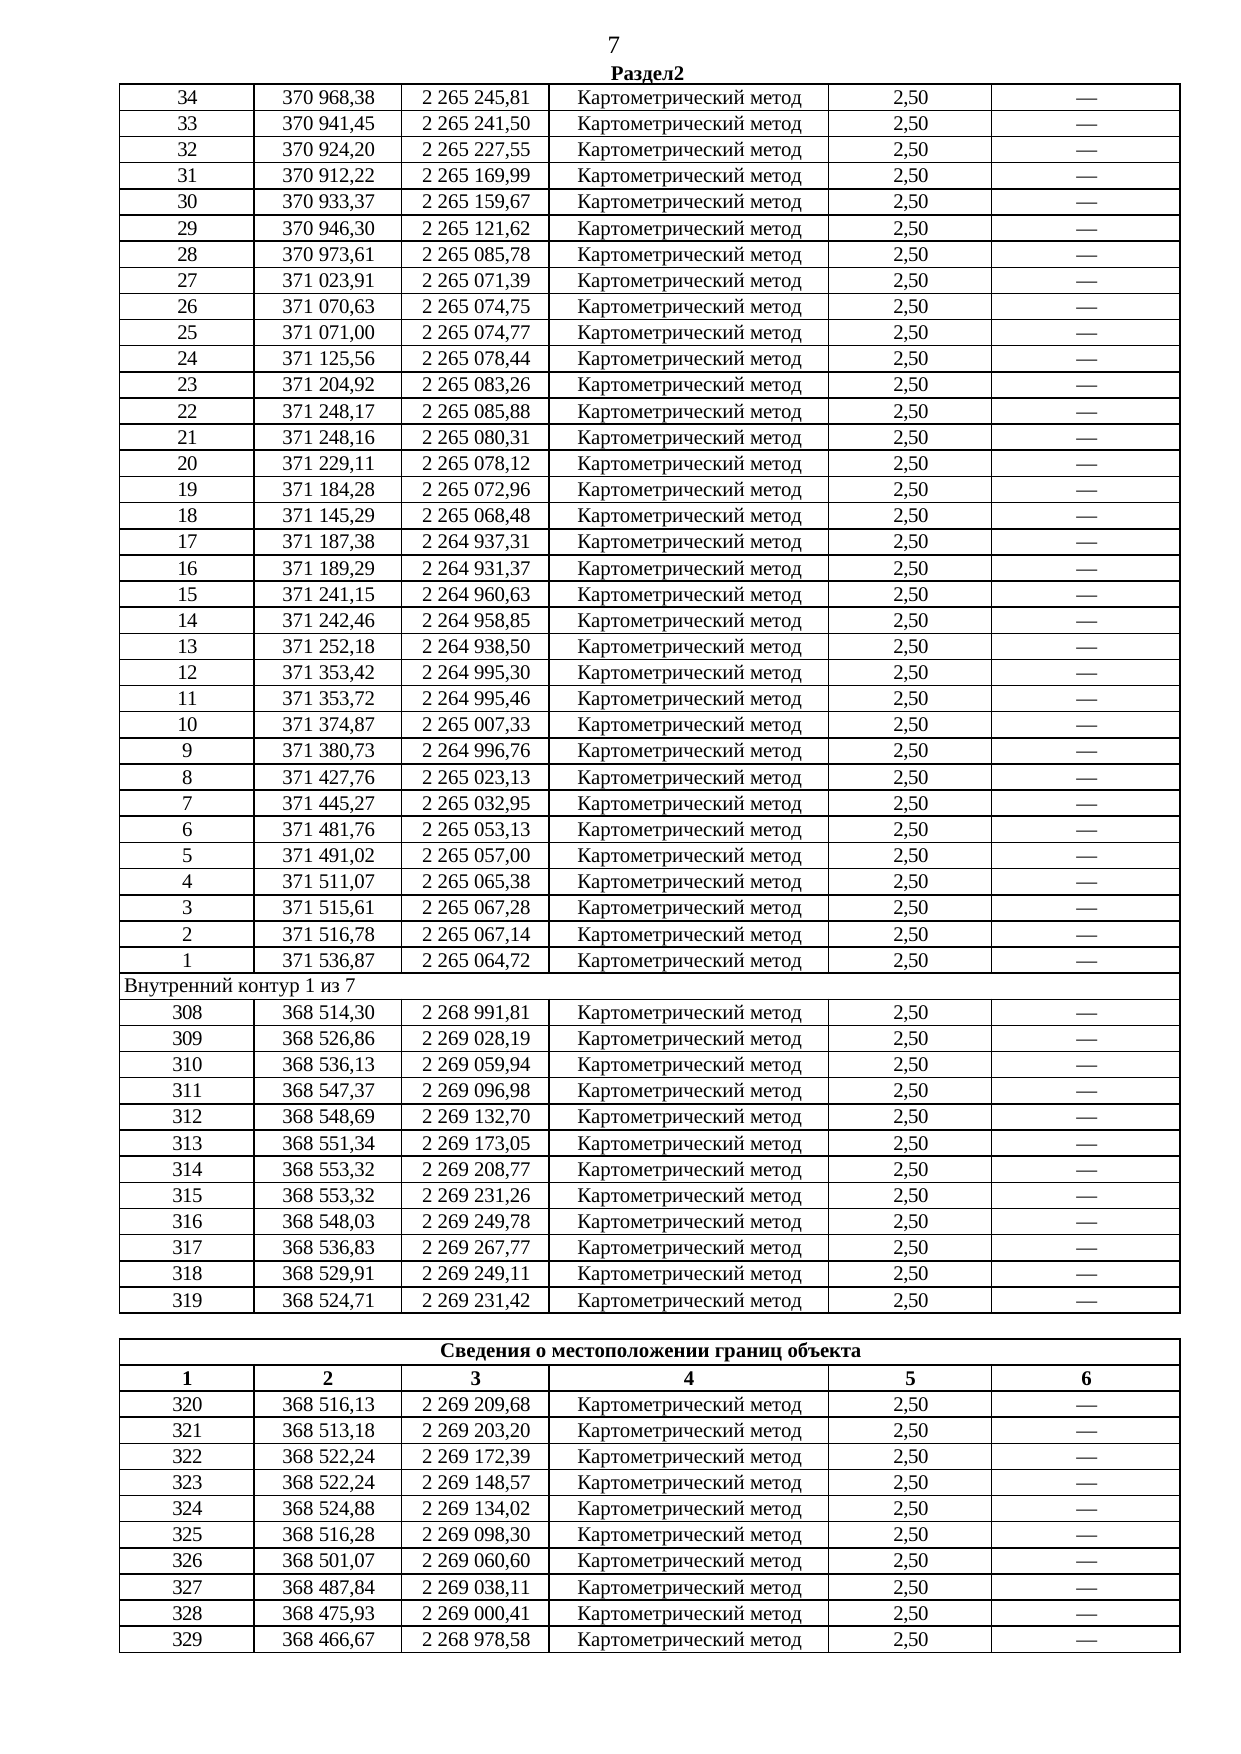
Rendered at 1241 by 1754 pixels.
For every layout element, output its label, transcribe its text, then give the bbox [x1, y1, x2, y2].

table_cell 2 265 032,95 [402, 791, 548, 815]
table_cell 2,50 [829, 686, 991, 711]
table_cell 6 [992, 1366, 1179, 1390]
table_cell 368 466,67 [255, 1627, 401, 1652]
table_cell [550, 137, 828, 162]
table_cell 328 [120, 1601, 253, 1625]
table_cell 370 924,20 [255, 137, 401, 162]
table_cell 2 269 249,78 [402, 1209, 548, 1234]
table_cell — [992, 137, 1179, 162]
table_cell 2,50 [829, 1601, 991, 1625]
table_cell Картометрический метод [550, 451, 828, 476]
table_cell 2 269 208,77 [402, 1157, 548, 1181]
table_cell 368 548,69 [255, 1105, 401, 1129]
table_cell 2 265 085,88 [402, 399, 548, 423]
table_cell 2,50 [829, 608, 991, 632]
table_cell Картометрический метод [550, 1078, 828, 1103]
table_cell 2 269 028,19 [402, 1026, 548, 1051]
table_cell 2 268 991,81 [402, 1000, 548, 1024]
table_cell 2,50 [829, 1470, 991, 1495]
table_cell Картометрический метод [550, 320, 828, 345]
table_cell 317 [120, 1235, 253, 1260]
table_cell 2,50 [829, 634, 991, 658]
table_cell — [992, 1026, 1179, 1051]
table_cell — [992, 111, 1179, 136]
table_cell 2 265 068,48 [402, 503, 548, 528]
table_cell 13 [120, 634, 253, 658]
table_cell 2,50 [829, 242, 991, 266]
table_cell Картометрический метод [550, 1157, 828, 1181]
table_cell 2,50 [829, 163, 991, 188]
table_cell — [992, 1470, 1179, 1495]
table_cell — [992, 765, 1179, 789]
table_cell 8 [120, 765, 253, 789]
table_cell — [992, 1105, 1179, 1129]
table_cell 2 265 080,31 [402, 425, 548, 449]
table_cell 368 475,93 [255, 1601, 401, 1625]
table_cell Картометрический метод [550, 556, 828, 580]
table_cell — [992, 922, 1179, 946]
table_cell 368 553,32 [255, 1183, 401, 1208]
table_cell — [992, 1262, 1179, 1286]
table_cell — [992, 1444, 1179, 1468]
table_cell 2,50 [829, 739, 991, 763]
table_cell 24 [120, 346, 253, 371]
table_cell 2 [120, 922, 253, 946]
table_cell — [992, 1549, 1179, 1573]
table_cell — [992, 85, 1179, 109]
table_cell 2,50 [829, 373, 991, 397]
table_cell 2 269 172,39 [402, 1444, 548, 1468]
table_cell — [992, 1522, 1179, 1547]
table_cell Картометрический метод [550, 660, 828, 685]
table_cell Картометрический метод [550, 1262, 828, 1286]
table_cell 20 [120, 451, 253, 476]
table_cell — [992, 660, 1179, 685]
table_cell 2,50 [829, 1000, 991, 1024]
table_cell — [992, 556, 1179, 580]
table_cell 371 241,15 [255, 582, 401, 606]
table_cell 15 [120, 582, 253, 606]
table_cell 312 [120, 1105, 253, 1129]
table_cell 2 265 067,14 [402, 922, 548, 946]
table_cell — [992, 1052, 1179, 1077]
table_cell 311 [120, 1078, 253, 1103]
table_cell 2,50 [829, 85, 991, 109]
table_cell 2,50 [829, 399, 991, 423]
table_cell 23 [120, 373, 253, 397]
table_cell 32 [120, 137, 253, 162]
table_cell 2 269 132,70 [402, 1105, 548, 1129]
table_cell 371 145,29 [255, 503, 401, 528]
table_cell Картометрический метод [550, 163, 828, 188]
table_cell 2 265 085,78 [402, 242, 548, 266]
table_cell 34 [120, 85, 253, 109]
table_cell 368 513,18 [255, 1418, 401, 1442]
table_cell 2 269 173,05 [402, 1131, 548, 1155]
table_cell 2 265 078,44 [402, 346, 548, 371]
table_cell 2,50 [829, 425, 991, 449]
table_cell — [992, 346, 1179, 371]
table_cell 2 269 096,98 [402, 1078, 548, 1103]
table_cell 2,50 [829, 1418, 991, 1442]
table_cell 2 269 059,94 [402, 1052, 548, 1077]
table_cell 321 [120, 1418, 253, 1442]
table_cell 368 524,88 [255, 1496, 401, 1521]
table_cell 2,50 [829, 1078, 991, 1103]
table_cell Картометрический метод [550, 1105, 828, 1129]
table_cell — [992, 268, 1179, 292]
table_cell 2 265 227,55 [402, 137, 548, 162]
table_cell — [992, 477, 1179, 502]
table_cell 22 [120, 399, 253, 423]
table_cell Картометрический метод [550, 686, 828, 711]
table_cell 370 912,22 [255, 163, 401, 188]
table_cell 2 265 053,13 [402, 817, 548, 842]
table_cell — [992, 1000, 1179, 1024]
table_cell 368 553,32 [255, 1157, 401, 1181]
table_cell Картометрический метод [550, 1392, 828, 1416]
table_cell 322 [120, 1444, 253, 1468]
table_cell 2,50 [829, 948, 991, 972]
table_cell 14 [120, 608, 253, 632]
table_cell 2,50 [829, 1209, 991, 1234]
table_cell Картометрический метод [550, 1288, 828, 1312]
table_cell 3 [402, 1366, 548, 1390]
table_cell — [992, 791, 1179, 815]
table_cell 2,50 [829, 1496, 991, 1521]
table_cell 2,50 [829, 1052, 991, 1077]
table_cell 2 265 065,38 [402, 869, 548, 894]
table_cell 371 353,42 [255, 660, 401, 685]
table_cell Картометрический метод [550, 869, 828, 894]
table_cell Картометрический метод [550, 1209, 828, 1234]
table_cell 2,50 [829, 451, 991, 476]
table_cell — [992, 739, 1179, 763]
table_cell — [992, 869, 1179, 894]
table_cell Картометрический метод [550, 1000, 828, 1024]
table_cell 7 [120, 791, 253, 815]
table_cell 327 [120, 1575, 253, 1599]
table_cell 371 481,76 [255, 817, 401, 842]
table_cell 2 269 267,77 [402, 1235, 548, 1260]
table_cell 2 265 241,50 [402, 111, 548, 136]
table_cell Картометрический метод [550, 634, 828, 658]
table_cell Картометрический метод [550, 582, 828, 606]
table_cell 6 [120, 817, 253, 842]
table_cell — [992, 451, 1179, 476]
table_cell 2 265 245,81 [402, 85, 548, 109]
table_cell Картометрический метод [550, 268, 828, 292]
table_cell — [992, 399, 1179, 423]
table_cell 310 [120, 1052, 253, 1077]
table_cell 371 380,73 [255, 739, 401, 763]
table_cell — [992, 896, 1179, 920]
table_cell 2,50 [829, 1288, 991, 1312]
table_cell 2 264 995,46 [402, 686, 548, 711]
table_cell Картометрический метод [550, 530, 828, 554]
table_cell 21 [120, 425, 253, 449]
table_cell 25 [120, 320, 253, 345]
table_cell 371 204,92 [255, 373, 401, 397]
table_cell 11 [120, 686, 253, 711]
table_cell 3 [120, 896, 253, 920]
table_cell Картометрический метод [550, 1183, 828, 1208]
table_cell 316 [120, 1209, 253, 1234]
table_cell 2 265 078,12 [402, 451, 548, 476]
table_cell 368 536,13 [255, 1052, 401, 1077]
table_cell — [992, 320, 1179, 345]
table_cell — [992, 817, 1179, 842]
table_cell 2,50 [829, 137, 991, 162]
table_cell — [992, 216, 1179, 240]
table_cell 371 184,28 [255, 477, 401, 502]
table_cell 368 548,03 [255, 1209, 401, 1234]
table_cell 2,50 [829, 1157, 991, 1181]
table_cell 2,50 [829, 660, 991, 685]
table_cell 2,50 [829, 111, 991, 136]
table_cell Картометрический метод [550, 817, 828, 842]
table_cell Картометрический метод [550, 1575, 828, 1599]
table_cell 2,50 [829, 268, 991, 292]
table_cell 371 353,72 [255, 686, 401, 711]
table_cell 27 [120, 268, 253, 292]
table_cell 370 946,30 [255, 216, 401, 240]
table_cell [550, 1601, 828, 1625]
table_cell 30 [120, 190, 253, 214]
table_cell 318 [120, 1262, 253, 1286]
table_cell Картометрический метод [550, 791, 828, 815]
table_cell 2,50 [829, 1105, 991, 1129]
table_cell — [992, 1183, 1179, 1208]
table_cell 2,50 [829, 190, 991, 214]
table_cell 5 [829, 1366, 991, 1390]
table_cell 371 427,76 [255, 765, 401, 789]
table_cell Картометрический метод [550, 1470, 828, 1495]
table_header Сведения о местоположении границ объекта [120, 1340, 1179, 1364]
table_cell 2,50 [829, 1444, 991, 1468]
table_cell Картометрический метод [550, 346, 828, 371]
table_cell Картометрический метод [550, 608, 828, 632]
table_cell 370 941,45 [255, 111, 401, 136]
table_cell 2 269 209,68 [402, 1392, 548, 1416]
table_cell 2,50 [829, 346, 991, 371]
table_cell 2 269 203,20 [402, 1418, 548, 1442]
table_cell 2 265 023,13 [402, 765, 548, 789]
table_cell 368 516,28 [255, 1522, 401, 1547]
table_cell — [992, 373, 1179, 397]
table_cell — [992, 294, 1179, 319]
table_cell 2 269 000,41 [402, 1601, 548, 1625]
table_cell 2,50 [829, 503, 991, 528]
table_cell 2 265 074,75 [402, 294, 548, 319]
table_cell Картометрический метод [550, 1444, 828, 1468]
table_cell 2,50 [829, 1627, 991, 1652]
table_cell 2,50 [829, 712, 991, 737]
table_cell 313 [120, 1131, 253, 1155]
table_cell 309 [120, 1026, 253, 1051]
table_cell — [992, 425, 1179, 449]
table_cell 26 [120, 294, 253, 319]
table_cell 2 264 960,63 [402, 582, 548, 606]
table_cell 29 [120, 216, 253, 240]
table_cell 319 [120, 1288, 253, 1312]
table_cell Картометрический метод [550, 843, 828, 868]
table_cell 368 514,30 [255, 1000, 401, 1024]
table_cell — [992, 1209, 1179, 1234]
table_cell 371 374,87 [255, 712, 401, 737]
table_cell 4 [120, 869, 253, 894]
table_cell Картометрический метод [550, 1052, 828, 1077]
table_cell 2 265 159,67 [402, 190, 548, 214]
table_cell — [992, 634, 1179, 658]
table_cell Картометрический метод [550, 1418, 828, 1442]
table_cell 368 516,13 [255, 1392, 401, 1416]
table_cell 2,50 [829, 922, 991, 946]
table_cell 326 [120, 1549, 253, 1573]
table_cell 2,50 [829, 817, 991, 842]
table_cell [550, 85, 828, 109]
table_cell 371 248,17 [255, 399, 401, 423]
table_cell 368 526,86 [255, 1026, 401, 1051]
table_cell Внутренний контур 1 из 7 [120, 974, 1179, 998]
table_cell 10 [120, 712, 253, 737]
table_cell 1 [120, 1366, 253, 1390]
table_cell Картометрический метод [550, 373, 828, 397]
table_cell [550, 1627, 828, 1652]
table_cell 4 [550, 1366, 828, 1390]
table_cell Картометрический метод [550, 294, 828, 319]
table_cell — [992, 242, 1179, 266]
table_cell 368 547,37 [255, 1078, 401, 1103]
table_cell 2,50 [829, 1262, 991, 1286]
table_cell 2,50 [829, 216, 991, 240]
table_cell 368 529,91 [255, 1262, 401, 1286]
table_cell 2,50 [829, 1026, 991, 1051]
table_cell 368 524,71 [255, 1288, 401, 1312]
table_cell 371 125,56 [255, 346, 401, 371]
table_cell 2 265 169,99 [402, 163, 548, 188]
table_cell 2 269 249,11 [402, 1262, 548, 1286]
table_cell 2 265 071,39 [402, 268, 548, 292]
table_cell 2,50 [829, 530, 991, 554]
table_cell 371 536,87 [255, 948, 401, 972]
table_cell — [992, 686, 1179, 711]
table_cell Картометрический метод [550, 503, 828, 528]
table_cell 2,50 [829, 765, 991, 789]
table_cell Картометрический метод [550, 1549, 828, 1573]
table_cell Картометрический метод [550, 425, 828, 449]
table_cell 2,50 [829, 477, 991, 502]
table_cell 371 242,46 [255, 608, 401, 632]
table_cell 2 265 083,26 [402, 373, 548, 397]
table_cell 2 269 231,26 [402, 1183, 548, 1208]
table_cell 2,50 [829, 1392, 991, 1416]
table_cell 16 [120, 556, 253, 580]
table_cell Картометрический метод [550, 399, 828, 423]
table_cell — [992, 1496, 1179, 1521]
table_cell 19 [120, 477, 253, 502]
table_cell 2,50 [829, 1549, 991, 1573]
table_cell 2 264 938,50 [402, 634, 548, 658]
table_cell 2,50 [829, 1183, 991, 1208]
table_cell 371 229,11 [255, 451, 401, 476]
table_cell 2 264 958,85 [402, 608, 548, 632]
table_cell Картометрический метод [550, 1522, 828, 1547]
table_cell 2 264 937,31 [402, 530, 548, 554]
table_cell 2,50 [829, 1131, 991, 1155]
table_cell 368 536,83 [255, 1235, 401, 1260]
table_cell Картометрический метод [550, 190, 828, 214]
table_cell 2,50 [829, 896, 991, 920]
table_cell 18 [120, 503, 253, 528]
table_cell — [992, 608, 1179, 632]
table_cell 371 071,00 [255, 320, 401, 345]
table_cell — [992, 1288, 1179, 1312]
table_cell 371 248,16 [255, 425, 401, 449]
table_cell 308 [120, 1000, 253, 1024]
table_cell — [992, 1157, 1179, 1181]
table_cell — [992, 503, 1179, 528]
table_cell — [992, 1235, 1179, 1260]
table_cell 371 511,07 [255, 869, 401, 894]
table_cell 2 [255, 1366, 401, 1390]
table_cell — [992, 1392, 1179, 1416]
table_cell 33 [120, 111, 253, 136]
table_cell 2 269 231,42 [402, 1288, 548, 1312]
table_cell 2,50 [829, 294, 991, 319]
table_cell 2,50 [829, 791, 991, 815]
table_cell Картометрический метод [550, 216, 828, 240]
table_cell 2,50 [829, 556, 991, 580]
table_cell 28 [120, 242, 253, 266]
table_cell 371 515,61 [255, 896, 401, 920]
table_cell — [992, 1078, 1179, 1103]
table_cell Картометрический метод [550, 712, 828, 737]
table_cell Картометрический метод [550, 1131, 828, 1155]
table_cell 329 [120, 1627, 253, 1652]
table_cell 1 [120, 948, 253, 972]
table_cell Картометрический метод [550, 948, 828, 972]
table_cell 371 491,02 [255, 843, 401, 868]
table_cell — [992, 843, 1179, 868]
table_cell 5 [120, 843, 253, 868]
table_cell Картометрический метод [550, 739, 828, 763]
table_cell 320 [120, 1392, 253, 1416]
table_cell — [992, 948, 1179, 972]
table_cell 368 551,34 [255, 1131, 401, 1155]
table_cell 2,50 [829, 1575, 991, 1599]
table_cell 2 265 007,33 [402, 712, 548, 737]
table_cell 2,50 [829, 1235, 991, 1260]
table_cell — [992, 1627, 1179, 1652]
table_cell 371 023,91 [255, 268, 401, 292]
table_cell 370 933,37 [255, 190, 401, 214]
table_cell 314 [120, 1157, 253, 1181]
table_cell 368 501,07 [255, 1549, 401, 1573]
table_cell 371 070,63 [255, 294, 401, 319]
table_cell 368 522,24 [255, 1470, 401, 1495]
table_cell 2 265 074,77 [402, 320, 548, 345]
table_cell 323 [120, 1470, 253, 1495]
table_cell 368 522,24 [255, 1444, 401, 1468]
table_cell Картометрический метод [550, 1496, 828, 1521]
table_cell 2 264 995,30 [402, 660, 548, 685]
table_cell 324 [120, 1496, 253, 1521]
table_cell Картометрический метод [550, 922, 828, 946]
table_cell 370 968,38 [255, 85, 401, 109]
table_cell 371 189,29 [255, 556, 401, 580]
table_cell 370 973,61 [255, 242, 401, 266]
table_cell Картометрический метод [550, 765, 828, 789]
table_cell 371 252,18 [255, 634, 401, 658]
table_cell 2 265 121,62 [402, 216, 548, 240]
table_cell 2 265 067,28 [402, 896, 548, 920]
table_cell — [992, 1575, 1179, 1599]
table_cell Картометрический метод [550, 1026, 828, 1051]
table_cell 371 187,38 [255, 530, 401, 554]
table_cell 2,50 [829, 843, 991, 868]
table_cell 325 [120, 1522, 253, 1547]
table_cell 2,50 [829, 582, 991, 606]
table_cell Картометрический метод [550, 1235, 828, 1260]
table_cell 2 269 148,57 [402, 1470, 548, 1495]
table_cell — [992, 712, 1179, 737]
table_cell 2 265 064,72 [402, 948, 548, 972]
table_cell — [992, 1601, 1179, 1625]
table_cell 2 265 072,96 [402, 477, 548, 502]
table_cell 17 [120, 530, 253, 554]
table_cell 371 516,78 [255, 922, 401, 946]
table_cell — [992, 163, 1179, 188]
table_cell 2 268 978,58 [402, 1627, 548, 1652]
table_cell Картометрический метод [550, 477, 828, 502]
table_cell 371 445,27 [255, 791, 401, 815]
table_cell 2,50 [829, 1522, 991, 1547]
table_cell 315 [120, 1183, 253, 1208]
table_cell — [992, 1131, 1179, 1155]
table_cell 368 487,84 [255, 1575, 401, 1599]
table_cell 2 264 931,37 [402, 556, 548, 580]
table_cell — [992, 530, 1179, 554]
table_cell 12 [120, 660, 253, 685]
table_cell — [992, 190, 1179, 214]
table_cell 31 [120, 163, 253, 188]
table_cell 2 269 098,30 [402, 1522, 548, 1547]
table_cell 2 265 057,00 [402, 843, 548, 868]
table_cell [550, 111, 828, 136]
table_cell 2 269 134,02 [402, 1496, 548, 1521]
table_cell — [992, 582, 1179, 606]
table_cell 2 269 038,11 [402, 1575, 548, 1599]
table_cell — [992, 1418, 1179, 1442]
table_cell Картометрический метод [550, 242, 828, 266]
table_cell 2,50 [829, 869, 991, 894]
table_cell 2 264 996,76 [402, 739, 548, 763]
table_cell 2,50 [829, 320, 991, 345]
table_cell 9 [120, 739, 253, 763]
table_cell 2 269 060,60 [402, 1549, 548, 1573]
table_cell Картометрический метод [550, 896, 828, 920]
